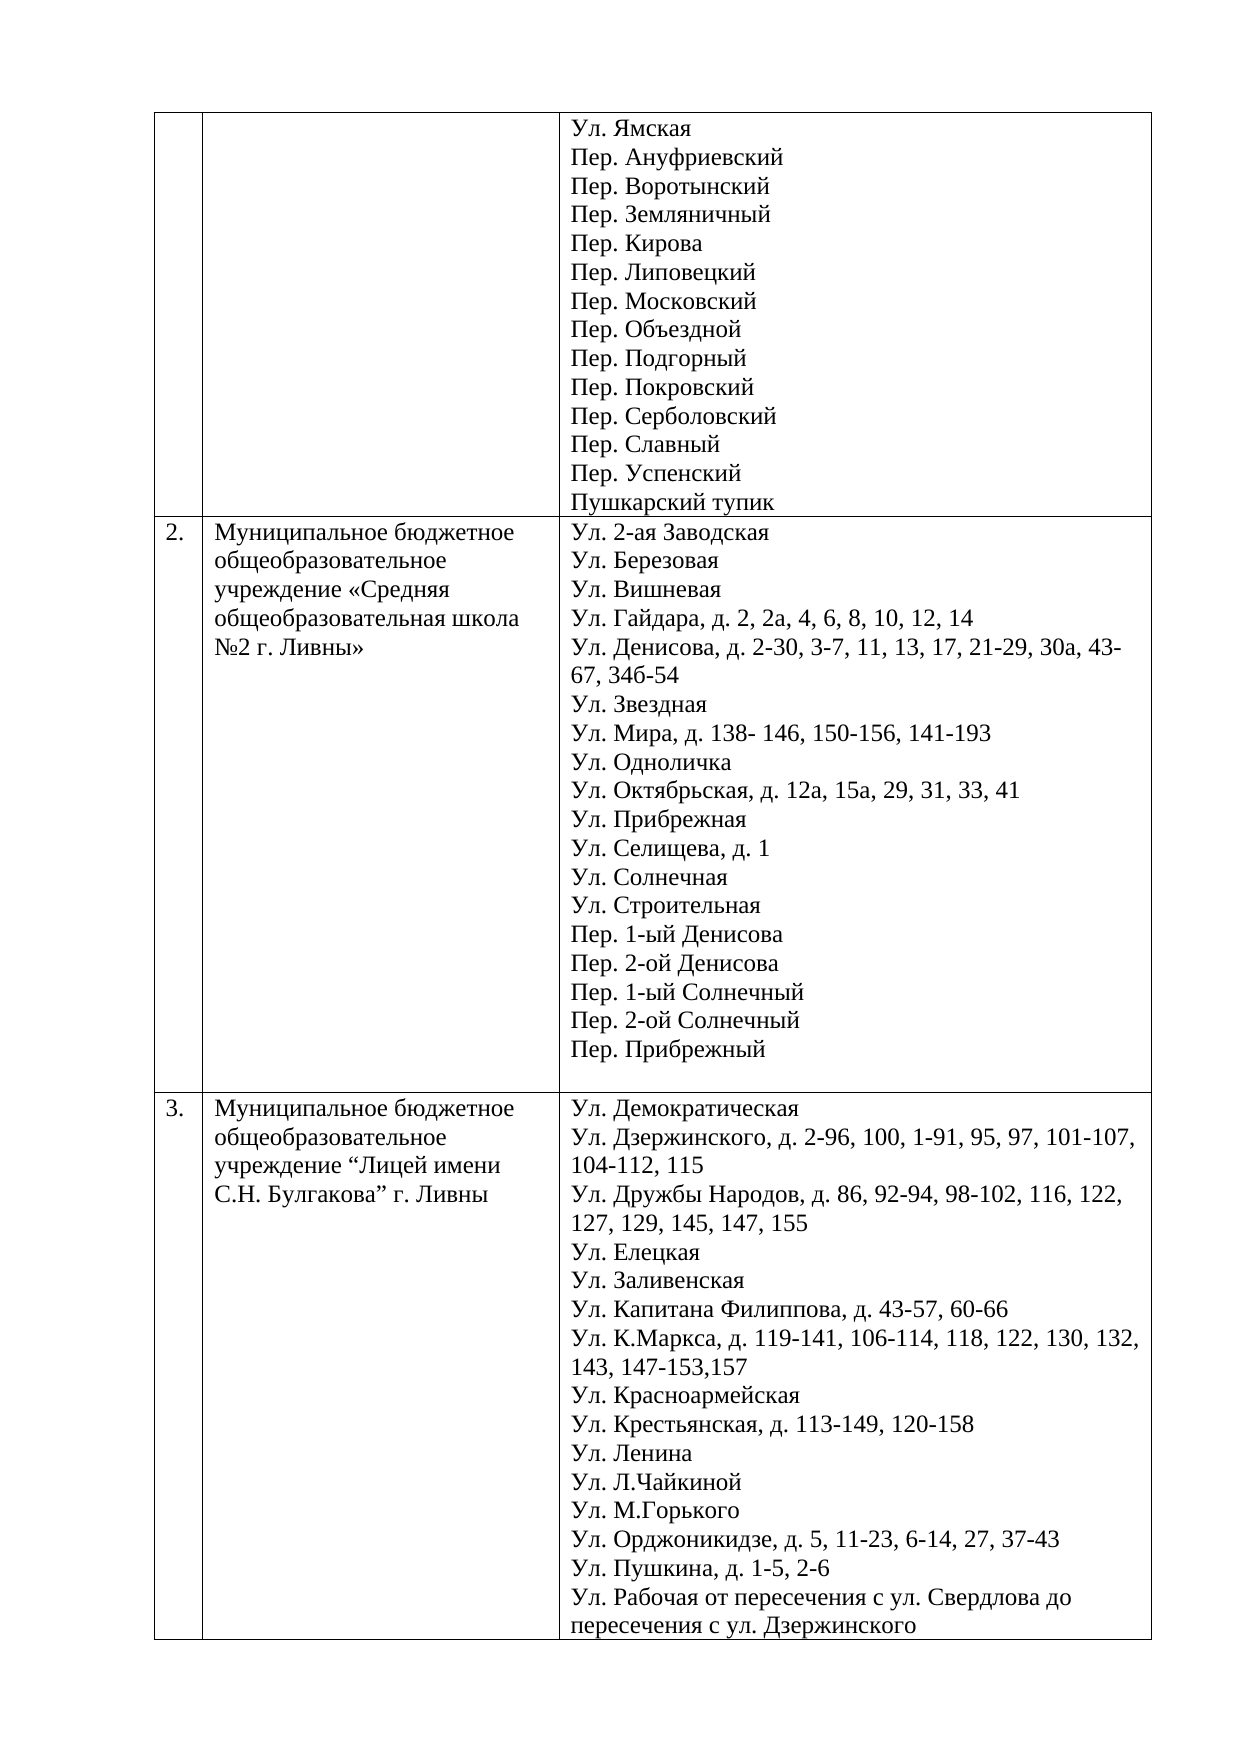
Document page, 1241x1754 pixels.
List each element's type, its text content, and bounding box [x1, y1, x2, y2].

table_cell Муниципальное бюджетное общеобразовательное учреждение «Средняя общеобразовательная школа №2 г. Ливны» [203, 517, 559, 1092]
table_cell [203, 1093, 559, 1639]
table_cell 3. [155, 1093, 202, 1639]
table_cell 1. [155, 113, 202, 516]
table_cell 2. [155, 517, 202, 1092]
table_cell Ул. 2-ая Заводская Ул. Березовая Ул. Вишневая Ул. Гайдара, д. 2, 2а, 4, 6, 8, 10, 12, 14 Ул. Денисова, д. 2-30, 3-7, 11, 13, 17, 21-29, 30а, 43-67, 34б-54 Ул. Звездная Ул. Мира, д. 138- 146, 150-156, 141-193 Ул. Одноличка Ул. Октябрьская, д. 12а, 15а, 29, 31, 33, 41 Ул. Прибрежная Ул. Селищева, д. 1 Ул. Солнечная Ул. Строительная Пер. 1-ый Денисова Пер. 2-ой Денисова Пер. 1-ый Солнечный Пер. 2-ой Солнечный Пер. Прибрежный [560, 517, 1151, 1092]
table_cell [560, 113, 1151, 516]
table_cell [203, 113, 559, 516]
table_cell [560, 1093, 1151, 1639]
